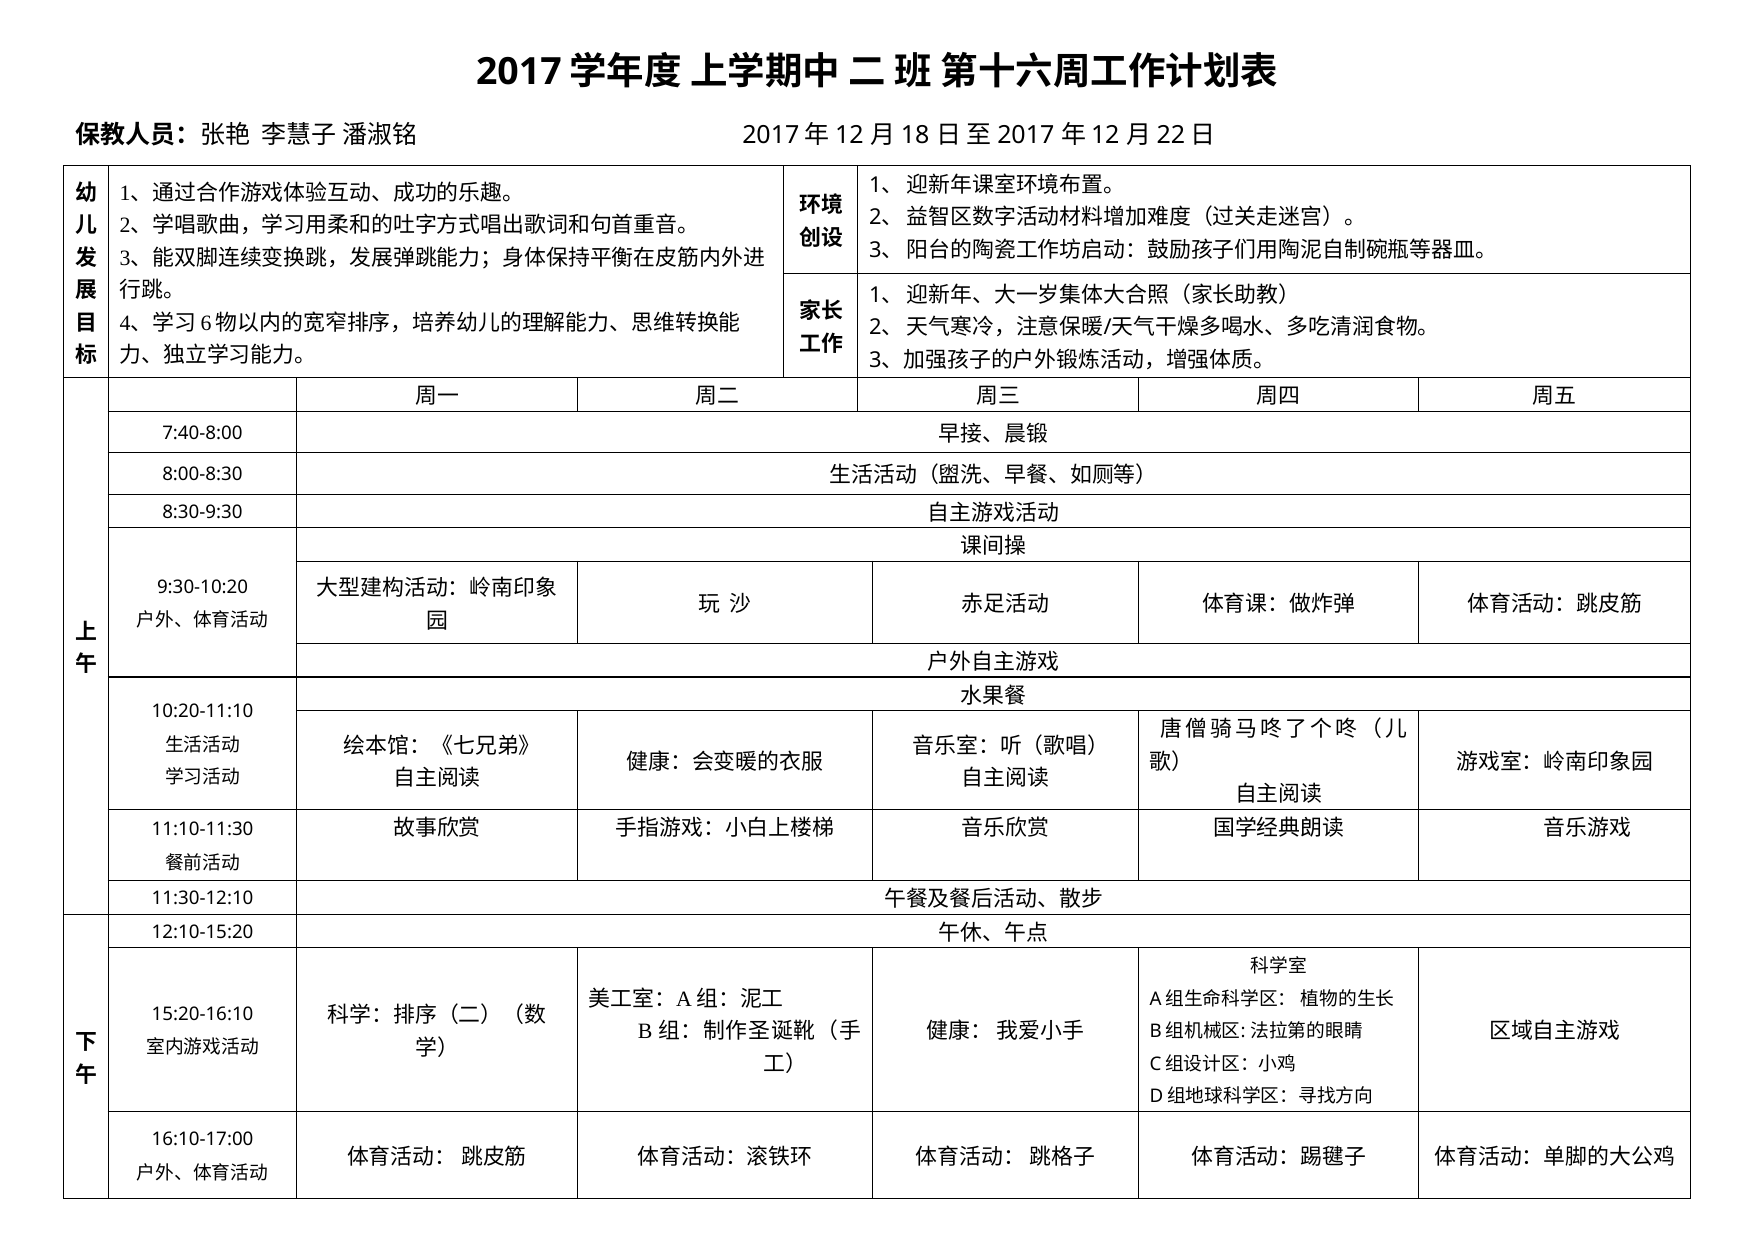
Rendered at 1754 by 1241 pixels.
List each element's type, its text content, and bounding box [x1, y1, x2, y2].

table_cell 户外自主游戏 [297, 644, 1690, 676]
table_cell 音乐室：听（歌唱） 自主阅读 [873, 711, 1138, 808]
table_header 迎新年课室环境布置。 益智区数字活动材料增加难度（过关走迷宫）。 阳台的陶瓷工作坊启动：鼓励孩子们用陶泥自制碗瓶等器皿。 [858, 166, 1690, 273]
table_cell 唐僧骑马咚了个咚（儿歌） 自主阅读 [1139, 711, 1418, 808]
table_header 幼儿发展目标 [64, 166, 108, 377]
table_cell 科学：排序（二）（数学） [297, 948, 577, 1111]
table_cell 8:30-9:30 [109, 495, 296, 527]
table_cell 手指游戏：小白上楼梯 [578, 810, 872, 880]
table_cell 体育活动： 跳皮筋 [297, 1112, 577, 1198]
table_cell 音乐游戏 [1419, 810, 1690, 880]
table_cell 故事欣赏 [297, 810, 577, 880]
table_cell 15:20-16:10 室内游戏活动 [109, 948, 296, 1111]
table_cell 水果餐 [297, 678, 1690, 710]
table_cell 体育活动：踢毽子 [1139, 1112, 1418, 1198]
table_cell 健康： 我爱小手 [873, 948, 1138, 1111]
table_cell 体育活动： 跳格子 [873, 1112, 1138, 1198]
table_cell 迎新年、大一岁集体大合照（家长助教） 天气寒冷，注意保暖/天气干燥多喝水、多吃清润食物。 3、加强孩子的户外锻炼活动，增强体质。 [858, 274, 1690, 377]
table_cell 上 午 [64, 378, 108, 913]
table_header 环境创设 [784, 166, 857, 273]
table_cell 16:10-17:00 户外、体育活动 [109, 1112, 296, 1198]
text 保教人员：张艳 李慧子 潘淑铭 2017年 12 月 18 日 至 2017 年12 月 22日 [75, 100, 1679, 165]
table_cell 7:40-8:00 [109, 412, 296, 452]
table_cell 课间操 [297, 528, 1690, 561]
table_cell 10:20-11:10 生活活动 学习活动 [109, 678, 296, 808]
table_cell 体育课：做炸弹 [1139, 562, 1418, 643]
table_cell 12:10-15:20 [109, 915, 296, 947]
table_cell 下午 [64, 915, 108, 1198]
table_cell 生活活动（盥洗、早餐、如厕等） [297, 453, 1690, 493]
table_cell 周一 [297, 378, 577, 411]
table_header 1、通过合作游戏体验互动、成功的乐趣。 2、学唱歌曲，学习用柔和的吐字方式唱出歌词和句首重音。 3、能双脚连续变换跳，发展弹跳能力；身体保持平衡在皮筋内外进行跳。 4、学习6物以内的宽窄排序，培养幼儿的理解能力、思维转换能力、独立学习能力。 [109, 166, 783, 377]
table_cell 体育活动：滚铁环 [578, 1112, 872, 1198]
table_cell 音乐欣赏 [873, 810, 1138, 880]
table_cell 周三 [858, 378, 1138, 411]
text 2017学年度 上学期中 二 班 第十六周工作计划表 [75, 35, 1679, 100]
table_cell 午休、午点 [297, 915, 1690, 947]
table_cell 体育活动：单脚的大公鸡 [1419, 1112, 1690, 1198]
table_cell 周四 [1139, 378, 1418, 411]
table_cell 周二 [578, 378, 857, 411]
table_cell [109, 378, 296, 411]
table_cell 赤足活动 [873, 562, 1138, 643]
table_cell 大型建构活动：岭南印象园 [297, 562, 577, 643]
table_cell 自主游戏活动 [297, 495, 1690, 527]
table_cell 区域自主游戏 [1419, 948, 1690, 1111]
table_cell 国学经典朗读 [1139, 810, 1418, 880]
table_cell 午餐及餐后活动、散步 [297, 881, 1690, 913]
table_cell 11:10-11:30 餐前活动 [109, 810, 296, 880]
table_cell 健康：会变暖的衣服 [578, 711, 872, 808]
table_cell 9:30-10:20 户外、体育活动 [109, 528, 296, 676]
table_cell 家长工作 [784, 274, 857, 377]
table_cell 8:00-8:30 [109, 453, 296, 493]
table_cell 绘本馆：《七兄弟》 自主阅读 [297, 711, 577, 808]
table_cell 美工室：A组：泥工 B组：制作圣诞靴（手工） [578, 948, 872, 1111]
table_cell 科学室 A组生命科学区： 植物的生长 B组机械区: 法拉第的眼睛 C组设计区：小鸡 D组地球科学区：寻找方向 [1139, 948, 1418, 1111]
table_cell 体育活动：跳皮筋 [1419, 562, 1690, 643]
table_cell 11:30-12:10 [109, 881, 296, 913]
table_cell 游戏室：岭南印象园 [1419, 711, 1690, 808]
table_cell 早接、晨锻 [297, 412, 1690, 452]
table_cell 玩 沙 [578, 562, 872, 643]
table_cell 周五 [1419, 378, 1690, 411]
